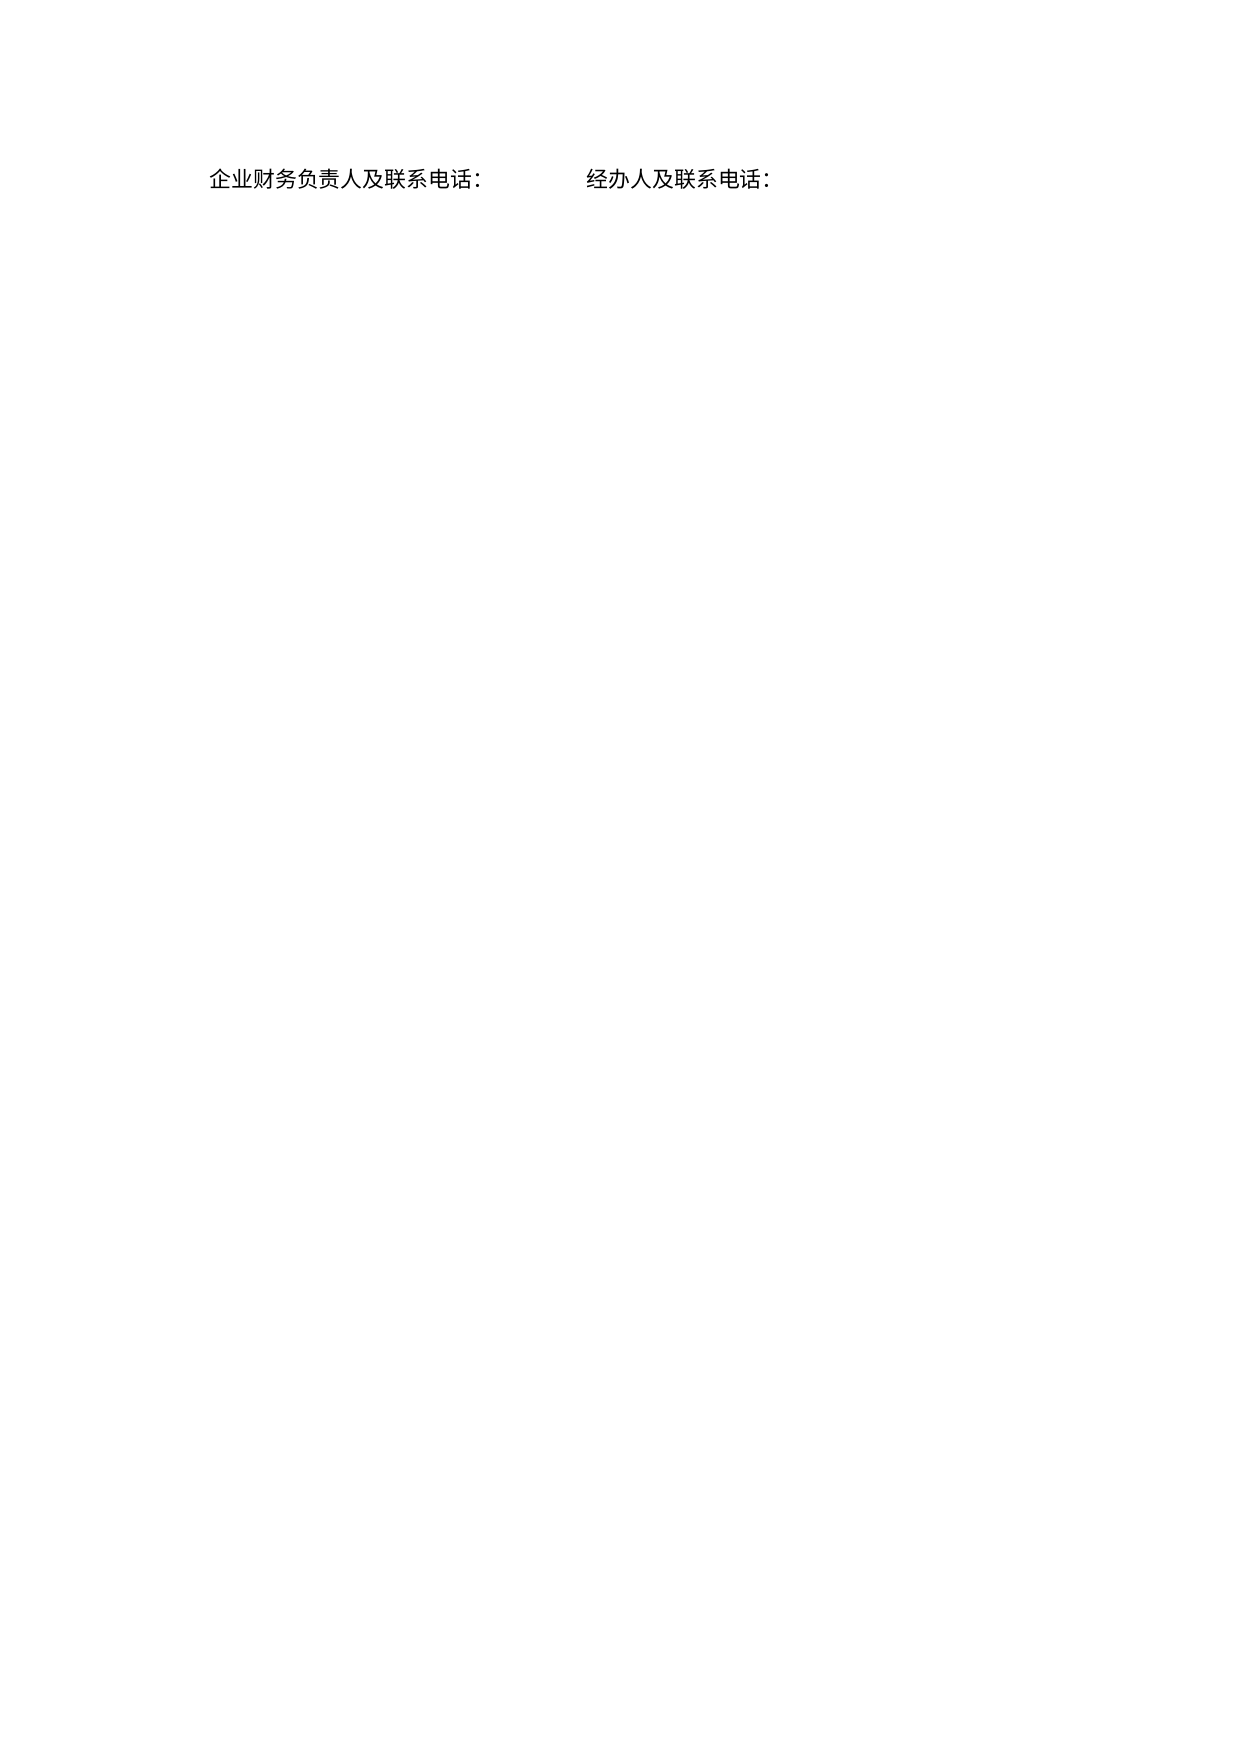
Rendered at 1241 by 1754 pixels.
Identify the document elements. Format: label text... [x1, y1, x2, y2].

text 企业财务负责人及联系电话： 经办人及联系电话： [187, 162, 1053, 194]
